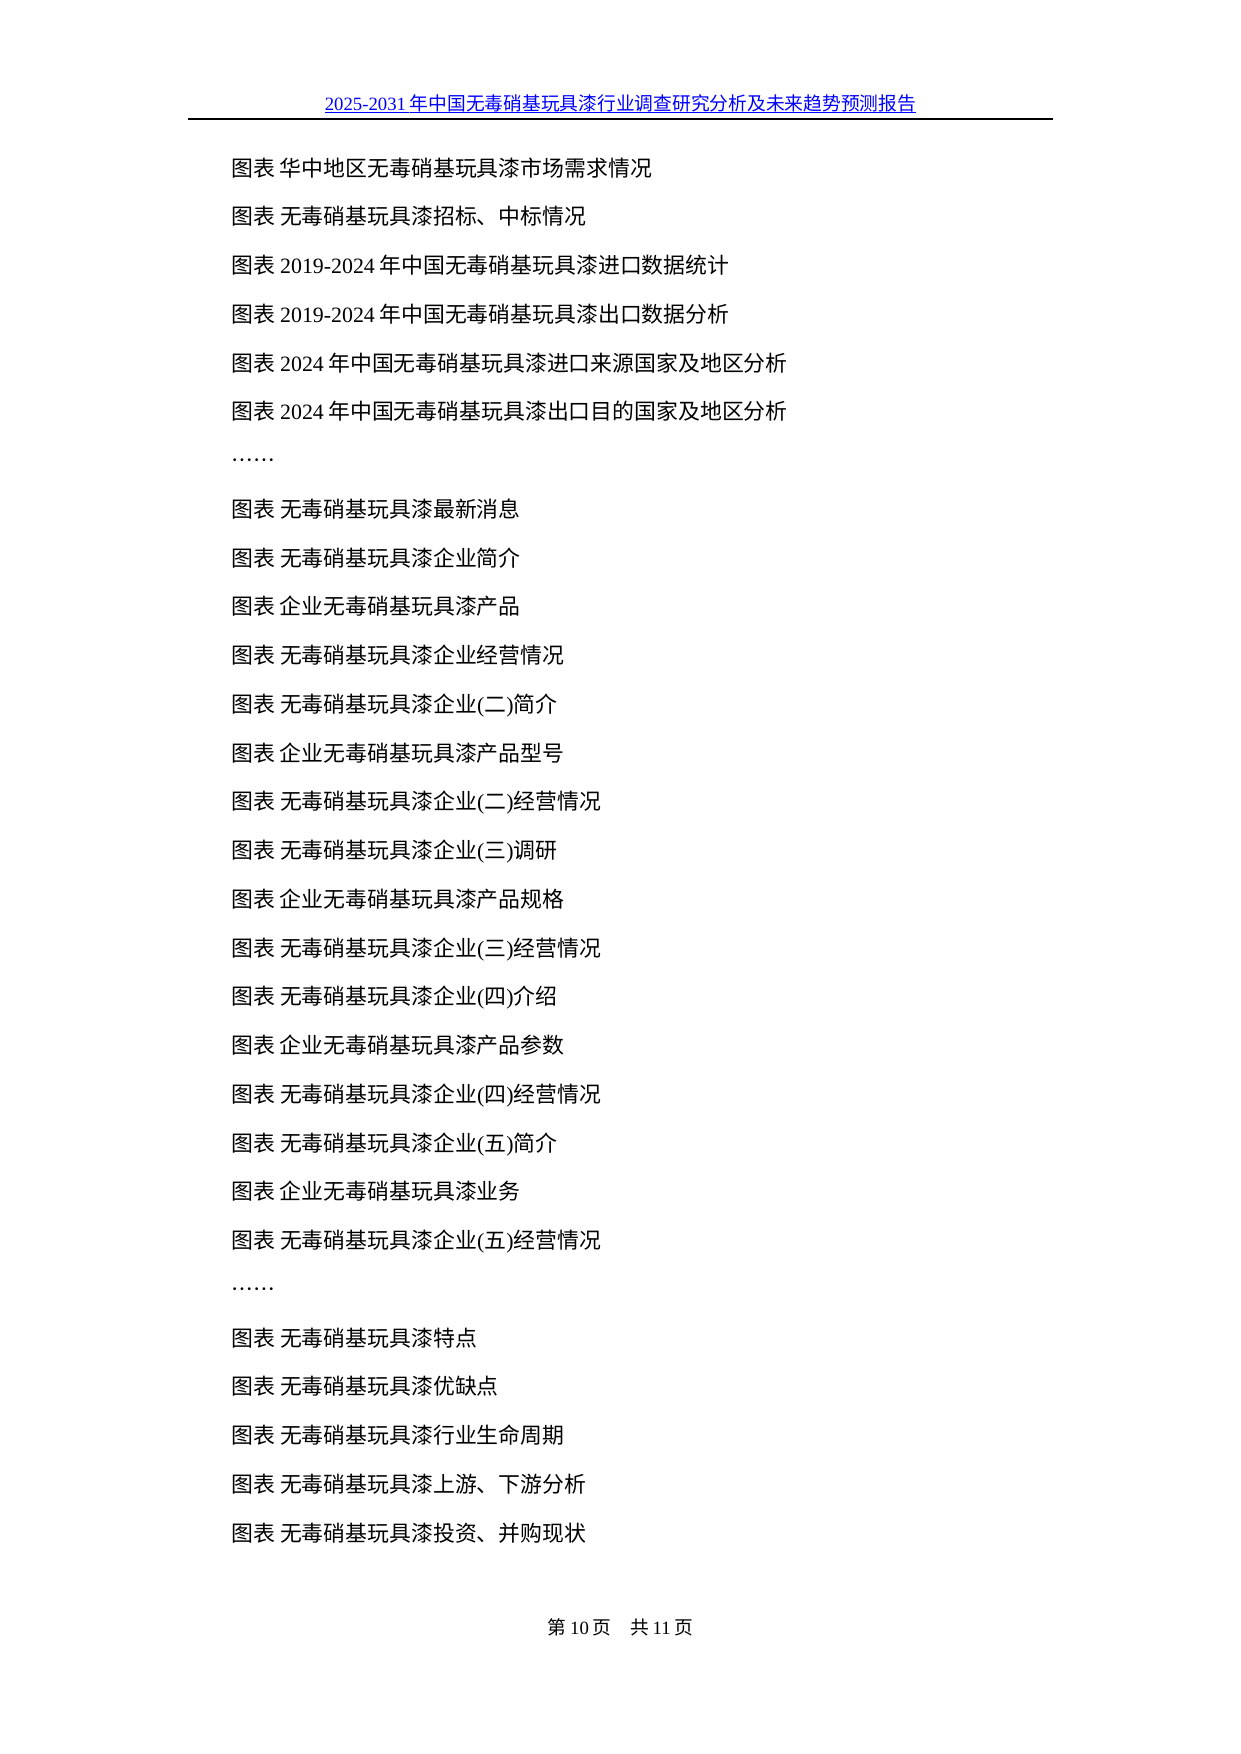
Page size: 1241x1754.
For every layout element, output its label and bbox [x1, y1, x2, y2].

text [187, 150, 1053, 1548]
